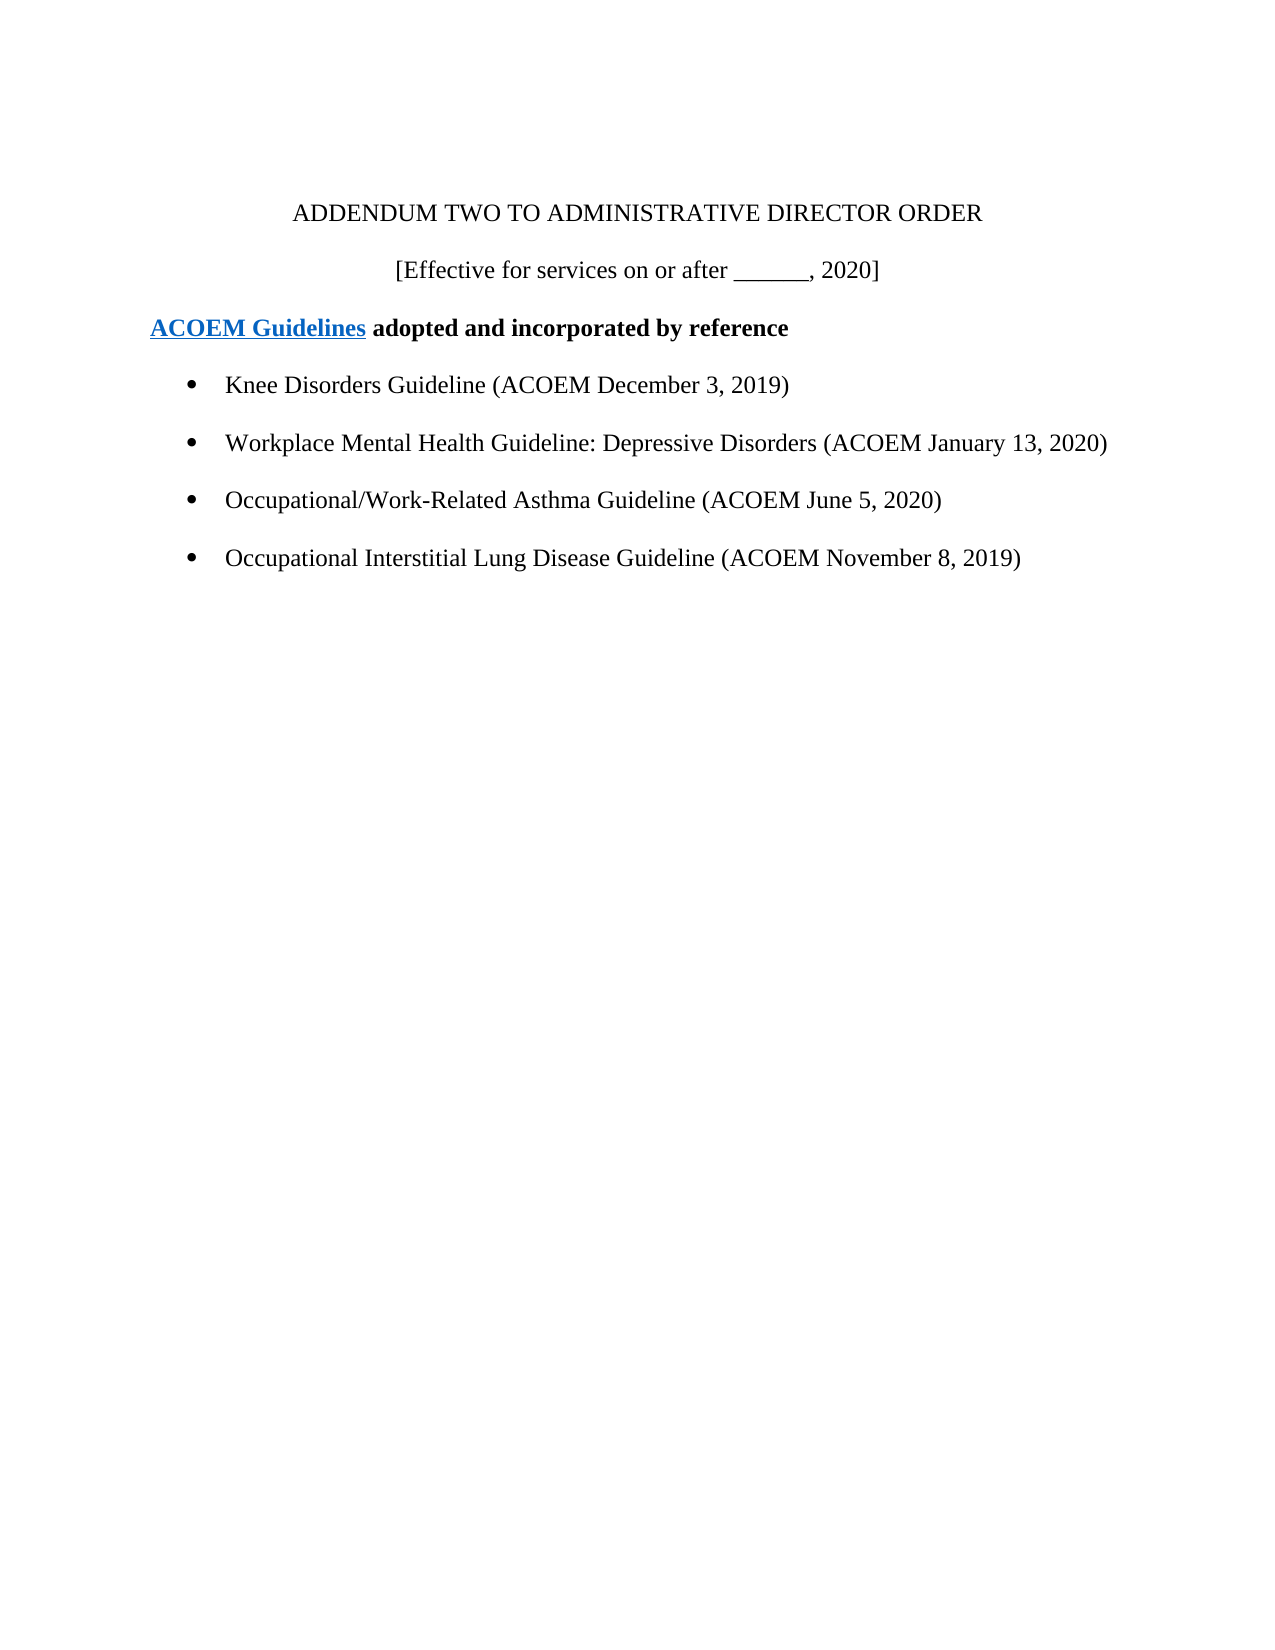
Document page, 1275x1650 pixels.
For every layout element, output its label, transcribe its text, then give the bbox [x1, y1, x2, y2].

text [Effective for services on or after ______, 2020] [150, 255, 1125, 284]
text ADDENDUM TWO TO ADMINISTRATIVE DIRECTOR ORDER [150, 198, 1125, 226]
list Occupational Interstitial Lung Disease Guideline (ACOEM November 8, 2019) [187, 543, 1125, 571]
text ACOEM Guidelines adopted and incorporated by reference [150, 313, 1125, 341]
list Occupational/Work-Related Asthma Guideline (ACOEM June 5, 2020) [187, 485, 1125, 514]
list Workplace Mental Health Guideline: Depressive Disorders (ACOEM January 13, 2020) [187, 428, 1125, 456]
list Knee Disorders Guideline (ACOEM December 3, 2019) [187, 370, 1125, 399]
